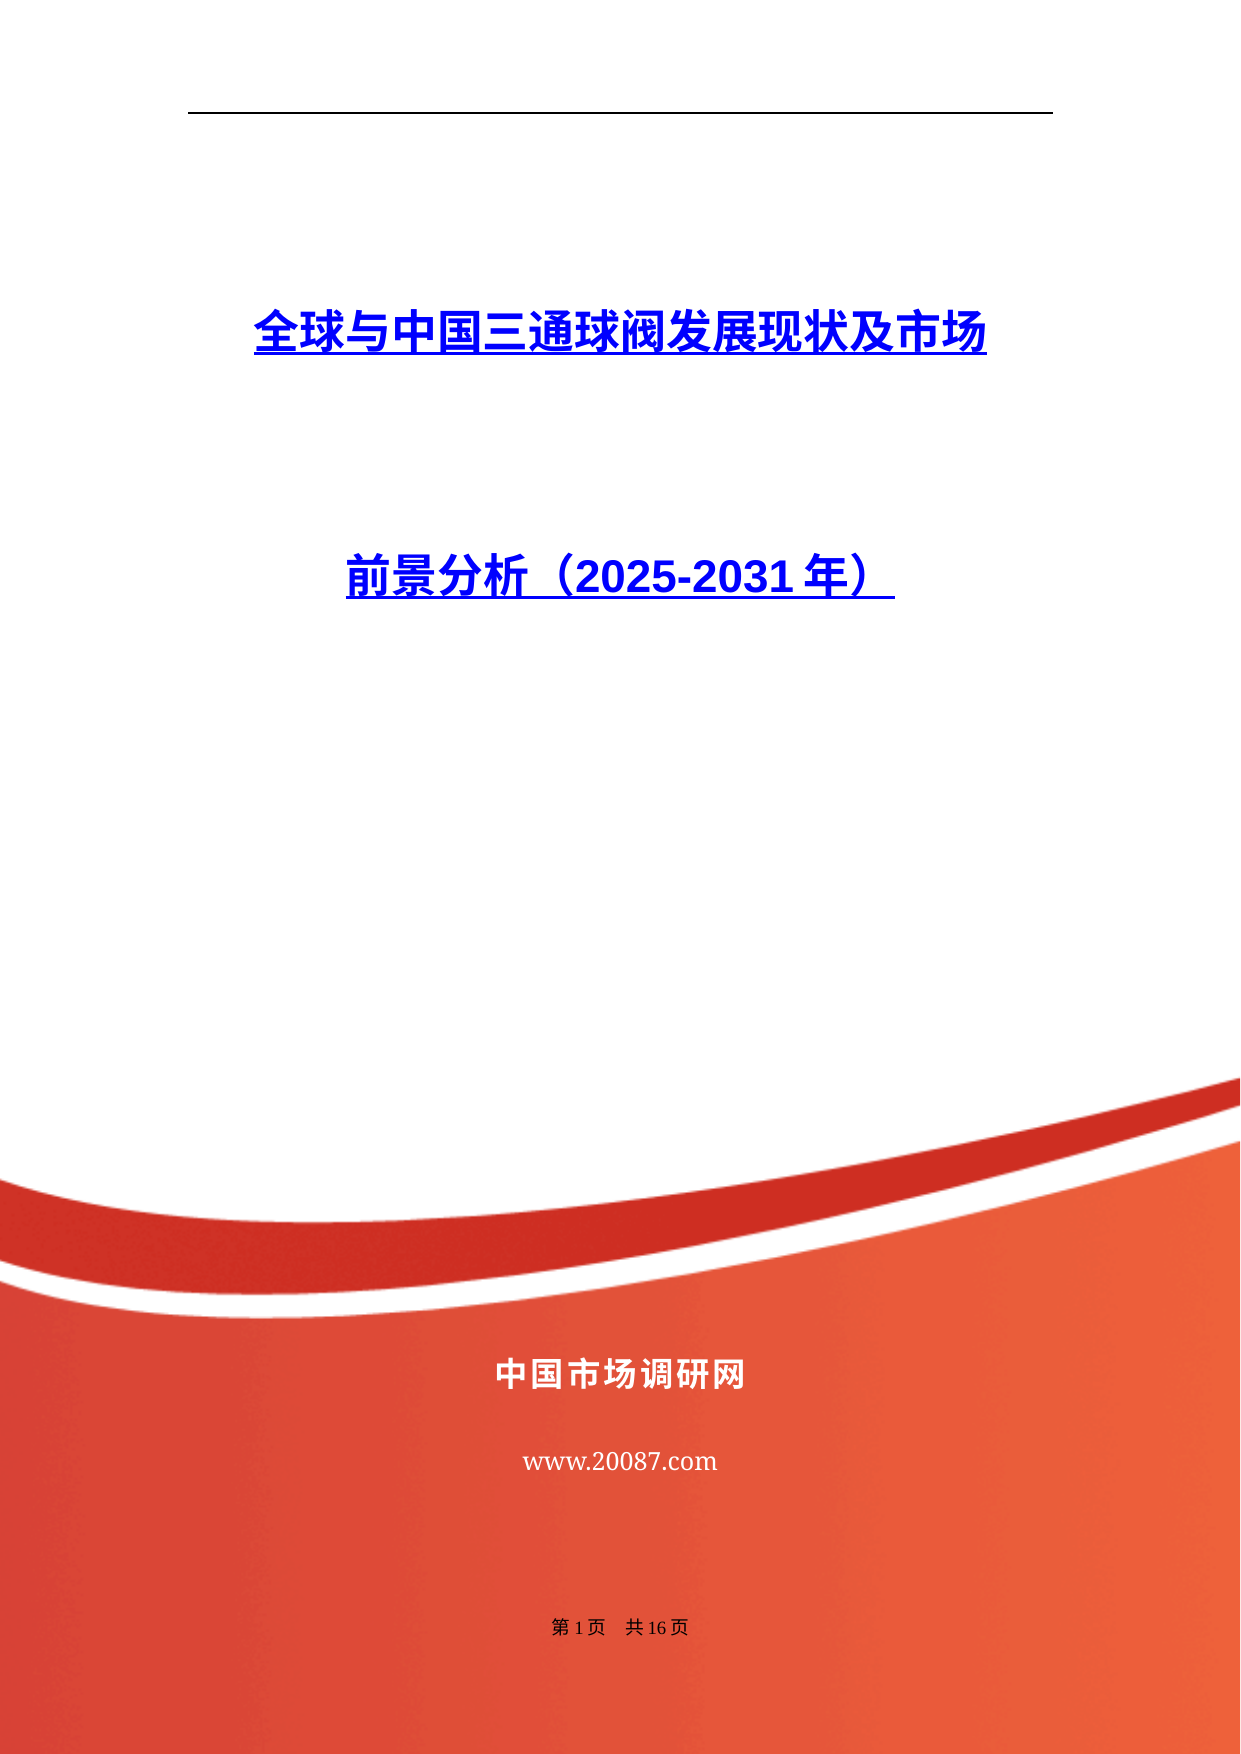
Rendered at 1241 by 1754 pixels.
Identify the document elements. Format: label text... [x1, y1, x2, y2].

table_header 全球与中国三通球阀发展现状及市场前景分析（2025-2031年） [188, 207, 1053, 773]
picture [0, 1006, 1241, 1754]
subtitle 中国市场调研网 [187, 1339, 1053, 1404]
text www.20087.com [187, 1428, 1053, 1493]
